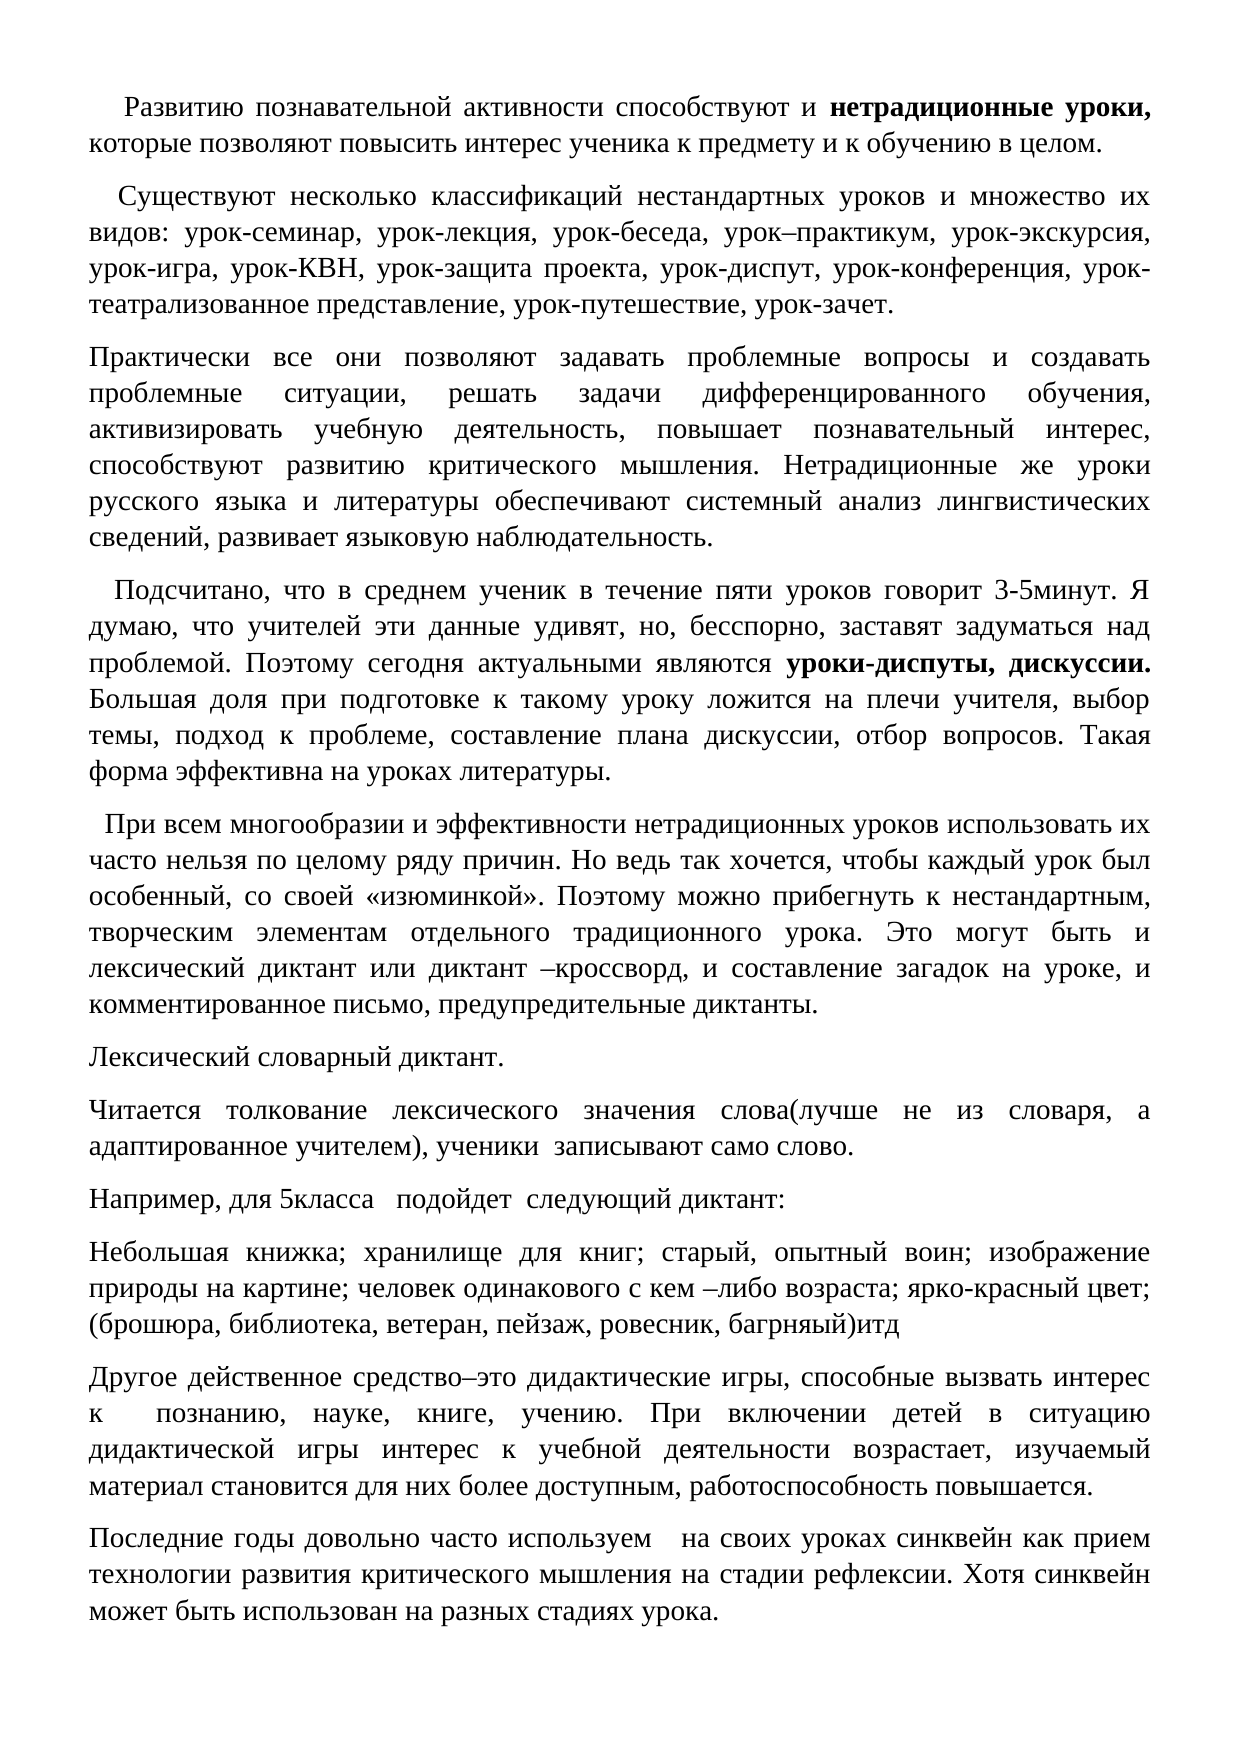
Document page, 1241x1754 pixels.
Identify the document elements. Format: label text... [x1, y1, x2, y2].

text Существуют несколько классификаций нестандартных уроков и множество их видов: урок-семинар, урок-лекция, урок-беседа, урок–практикум, урок-экскурсия, урок-игра, урок-КВН, урок-защита проекта, урок-диспут, урок-конференция, урок-театрализованное представление, урок-путешествие, урок-зачет. [89, 178, 1152, 319]
text Подсчитано, что в среднем ученик в течение пяти уроков говорит 3-5минут. Я думаю, что учителей эти данные удивят, но, бесспорно, заставят задуматься над проблемой. Поэтому сегодня актуальными являются уроки-диспуты, дискуссии. Большая доля при подготовке к такому уроку ложится на плечи учителя, выбор темы, подход к проблеме, составление плана дискуссии, отбор вопросов. Такая форма эффективна на уроках литературы. [89, 572, 1152, 787]
text Лексический словарный диктант. [89, 1039, 1152, 1073]
text При всем многообразии и эффективности нетрадиционных уроков использовать их часто нельзя по целому ряду причин. Но ведь так хочется, чтобы каждый урок был особенный, со своей «изюминкой». Поэтому можно прибегнуть к нестандартным, творческим элементам отдельного традиционного урока. Это могут быть и лексический диктант или диктант –кроссворд, и составление загадок на уроке, и комментированное письмо, предупредительные диктанты. [89, 806, 1152, 1020]
text Небольшая книжка; хранилище для книг; старый, опытный воин; изображение природы на картине; человек одинакового с кем –либо возраста; ярко-красный цвет; (брошюра, библиотека, ветеран, пейзаж, ровесник, багрняый)итд [89, 1234, 1152, 1340]
text Например, для 5класса подойдет следующий диктант: [89, 1181, 1152, 1215]
text Последние годы довольно часто используем на своих уроках синквейн как прием технологии развития критического мышления на стадии рефлексии. Хотя синквейн может быть использован на разных стадиях урока. [89, 1520, 1152, 1626]
text Читается толкование лексического значения слова(лучше не из словаря, а адаптированное учителем), ученики записывают само слово. [89, 1092, 1152, 1162]
text Развитию познавательной активности способствуют и нетрадиционные уроки, которые позволяют повысить интерес ученика к предмету и к обучению в целом. [89, 89, 1152, 158]
text Практически все они позволяют задавать проблемные вопросы и создавать проблемные ситуации, решать задачи дифференцированного обучения, активизировать учебную деятельность, повышает познавательный интерес, способствуют развитию критического мышления. Нетрадиционные же уроки русского языка и литературы обеспечивают системный анализ лингвистических сведений, развивает языковую наблюдательность. [89, 339, 1152, 553]
text Другое действенное средство–это дидактические игры, способные вызвать интерес к познанию, науке, книге, учению. При включении детей в ситуацию дидактической игры интерес к учебной деятельности возрастает, изучаемый материал становится для них более доступным, работоспособность повышается. [89, 1359, 1152, 1501]
